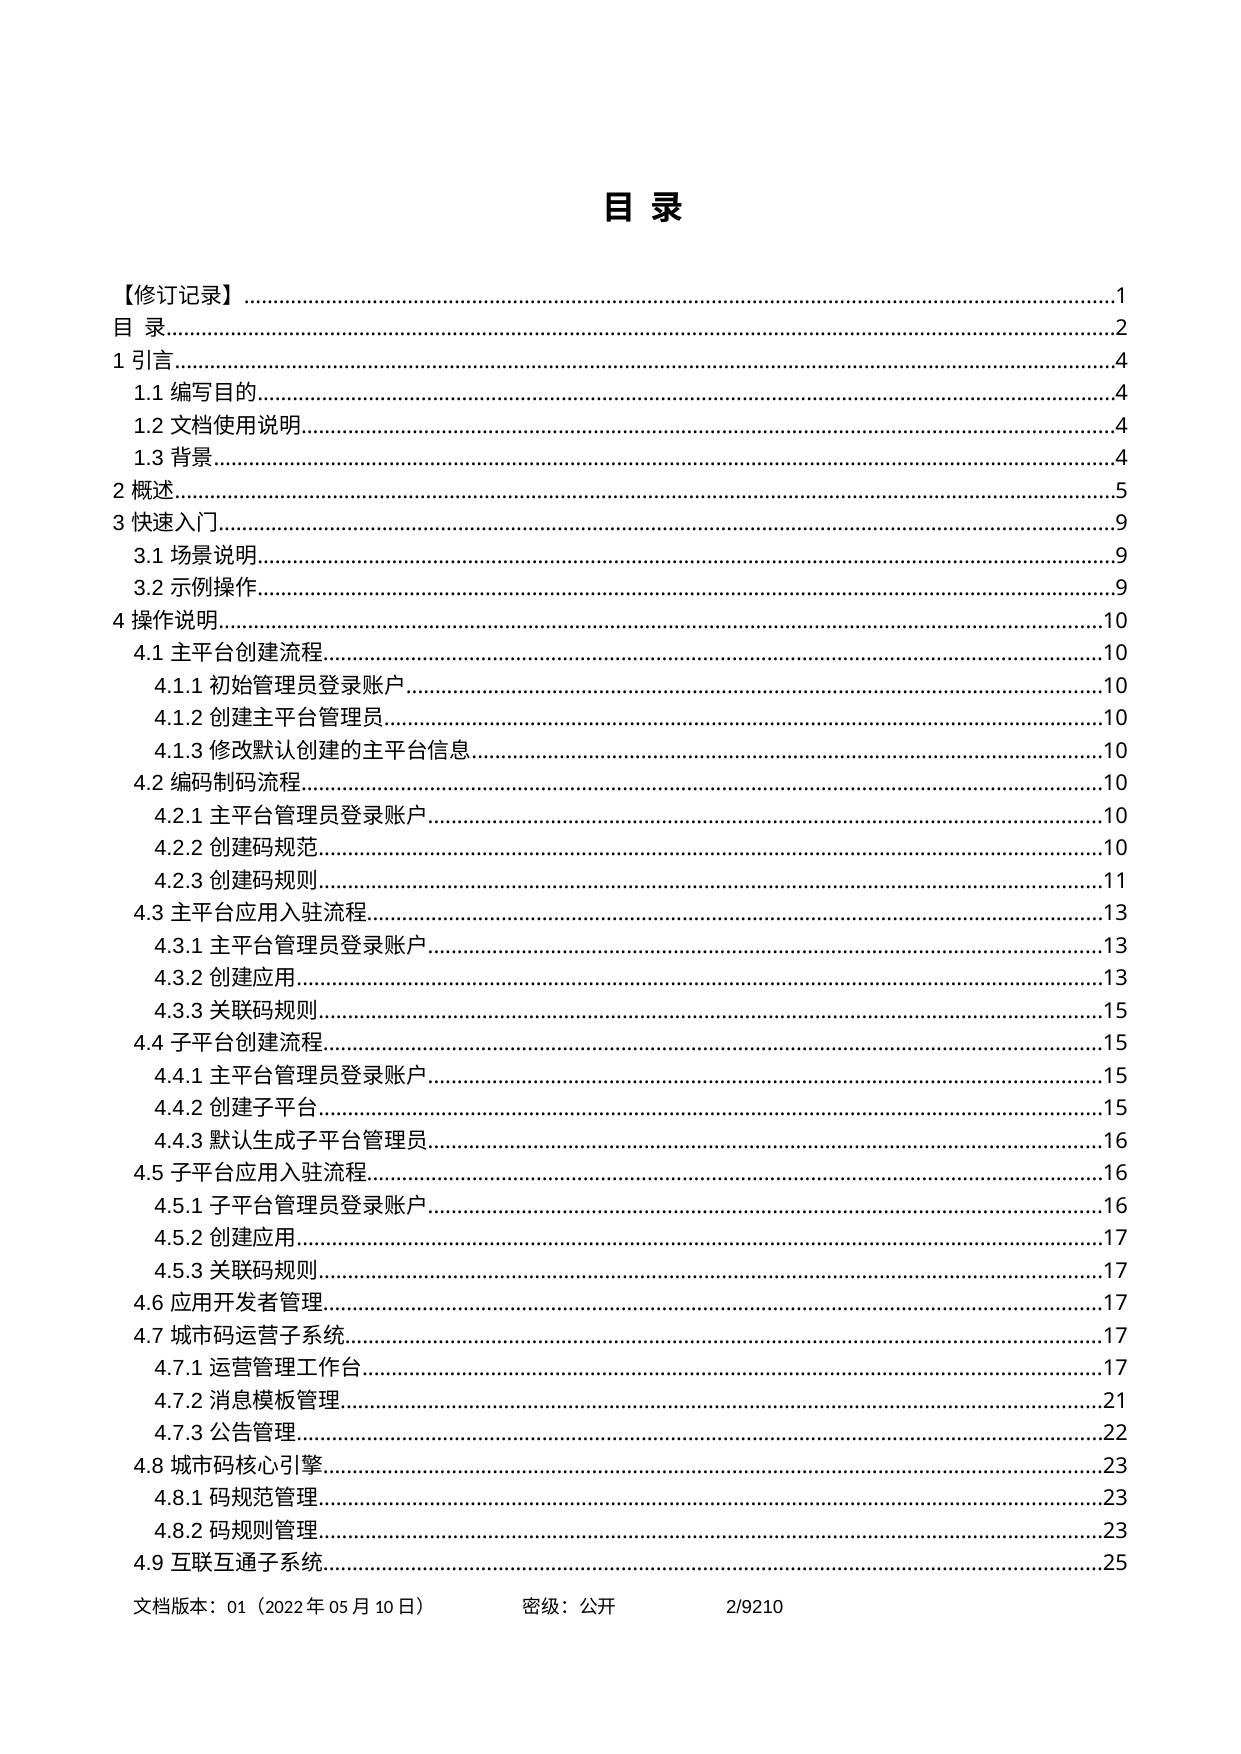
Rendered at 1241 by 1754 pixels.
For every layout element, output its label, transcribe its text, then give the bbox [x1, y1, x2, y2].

text 4.3.2 创建应用 13 [154, 960, 1128, 992]
text 4.5.3 关联码规则 17 [154, 1252, 1128, 1285]
text 4.2 编码制码流程 10 [133, 765, 1128, 797]
text 4.1.2 创建主平台管理员 10 [154, 700, 1128, 732]
text 4.1.3 修改默认创建的主平台信息 10 [154, 732, 1128, 765]
text 4.5 子平台应用入驻流程 16 [133, 1155, 1128, 1187]
text 1.1 编写目的 4 [133, 375, 1128, 407]
text 4 操作说明 10 [112, 602, 1128, 635]
text 2 概述 5 [112, 472, 1128, 505]
list 目 录 [157, 172, 1128, 237]
text 4.8 城市码核心引擎 23 [133, 1447, 1128, 1480]
text 4.4.3 默认生成子平台管理员 16 [154, 1122, 1128, 1155]
text 4.8.1 码规范管理 23 [154, 1480, 1128, 1512]
text 4.7.3 公告管理 22 [154, 1415, 1128, 1447]
text 4.5.2 创建应用 17 [154, 1220, 1128, 1252]
text 4.4 子平台创建流程 15 [133, 1025, 1128, 1057]
text 1 引言 4 [112, 342, 1128, 375]
text 4.8.2 码规则管理 23 [154, 1512, 1128, 1545]
text 1.2 文档使用说明 4 [133, 407, 1128, 440]
text 目 录 2 [112, 310, 1128, 342]
text 4.9 互联互通子系统 25 [133, 1545, 1128, 1577]
text 4.4.2 创建子平台 15 [154, 1090, 1128, 1122]
text 4.7.2 消息模板管理 21 [154, 1382, 1128, 1415]
text 【修订记录】 1 [112, 277, 1128, 310]
text 4.1 主平台创建流程 10 [133, 635, 1128, 667]
text 4.3.3 关联码规则 15 [154, 992, 1128, 1025]
text 4.3.1 主平台管理员登录账户 13 [154, 927, 1128, 960]
text 1.3 背景 4 [133, 440, 1128, 472]
text 4.2.1 主平台管理员登录账户 10 [154, 797, 1128, 830]
text 3 快速入门 9 [112, 505, 1128, 537]
text 4.2.2 创建码规范 10 [154, 830, 1128, 862]
text 3.2 示例操作 9 [133, 570, 1128, 602]
text 4.3 主平台应用入驻流程 13 [133, 895, 1128, 927]
text 4.2.3 创建码规则 11 [154, 862, 1128, 895]
text 4.1.1 初始管理员登录账户 10 [154, 667, 1128, 700]
text 4.4.1 主平台管理员登录账户 15 [154, 1057, 1128, 1090]
text 4.6 应用开发者管理 17 [133, 1285, 1128, 1317]
text 4.7 城市码运营子系统 17 [133, 1317, 1128, 1350]
text 3.1 场景说明 9 [133, 537, 1128, 570]
text 4.5.1 子平台管理员登录账户 16 [154, 1187, 1128, 1220]
text 4.7.1 运营管理工作台 17 [154, 1350, 1128, 1382]
